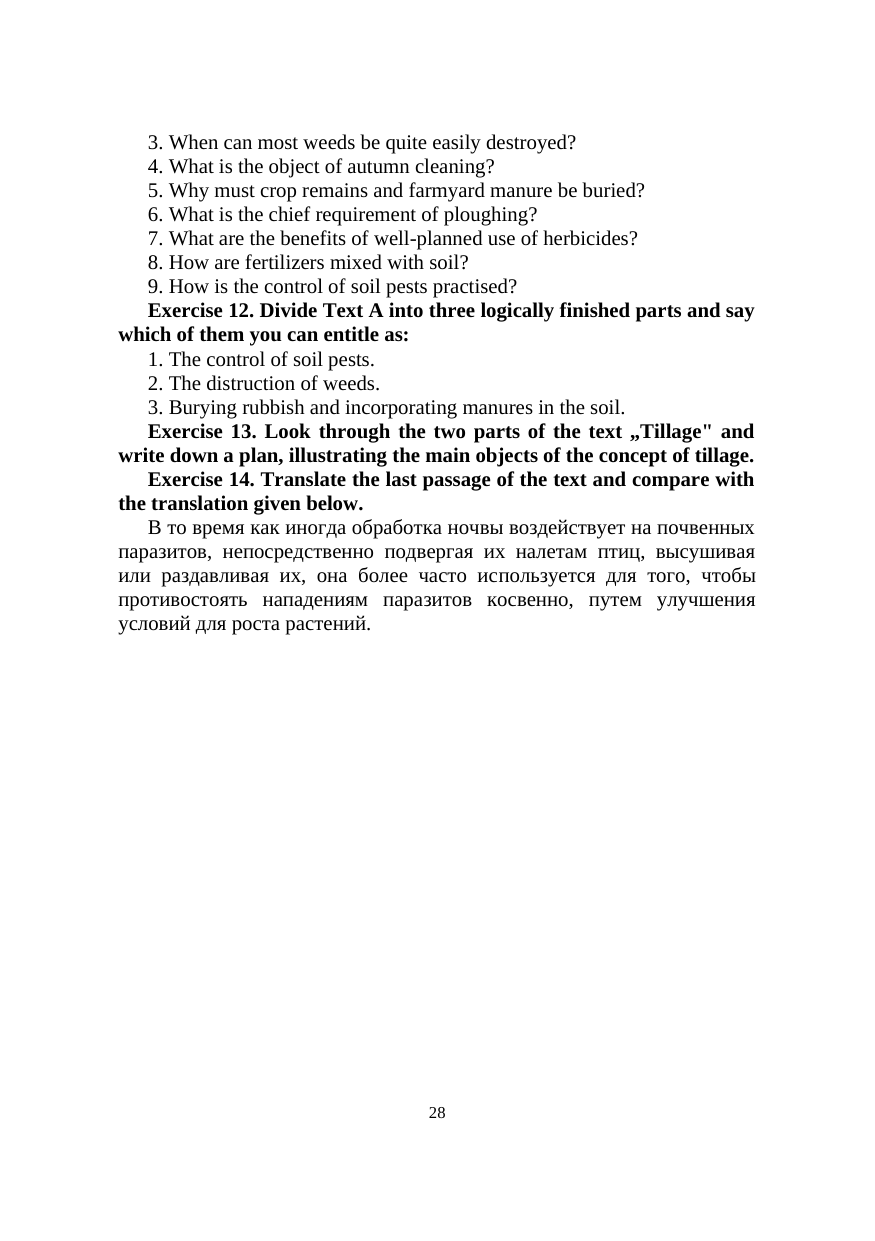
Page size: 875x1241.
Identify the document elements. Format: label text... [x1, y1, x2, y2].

text В то время как иногда обработка ночвы воздействует на почвенных паразитов, непосредственно подвергая их налетам птиц, высушивая или раздавливая их, она более часто используется для того, чтобы противостоять нападениям паразитов косвенно, путем улучшения условий для роста растений. [118, 515, 756, 635]
list What are the benefits of well-planned use of herbicides? [118, 226, 756, 250]
list Burying rubbish and incorporating manures in the soil. [118, 394, 756, 419]
text Exercise 14. Translate the last passage of the text and compare with the translation given below. [118, 467, 756, 515]
list How are fertilizers mixed with soil? [118, 250, 756, 274]
list When can most weeds be quite easily destroyed? [118, 130, 756, 154]
list How is the control of soil pests practised? [118, 274, 756, 298]
text Exercise 12. Divide Text A into three logically finished parts and say which of them you can entitle as: [118, 298, 756, 346]
text Exercise 13. Look through the two parts of the text „Tillage" and write down a plan, illustrating the main objects of the concept of tillage. [118, 419, 756, 467]
list The control of soil pests. [118, 346, 756, 371]
list The distruction of weeds. [118, 371, 756, 394]
list What is the object of autumn cleaning? [118, 154, 756, 178]
list Why must crop remains and farmyard manure be buried? [118, 178, 756, 202]
list What is the chief requirement of ploughing? [118, 202, 756, 226]
